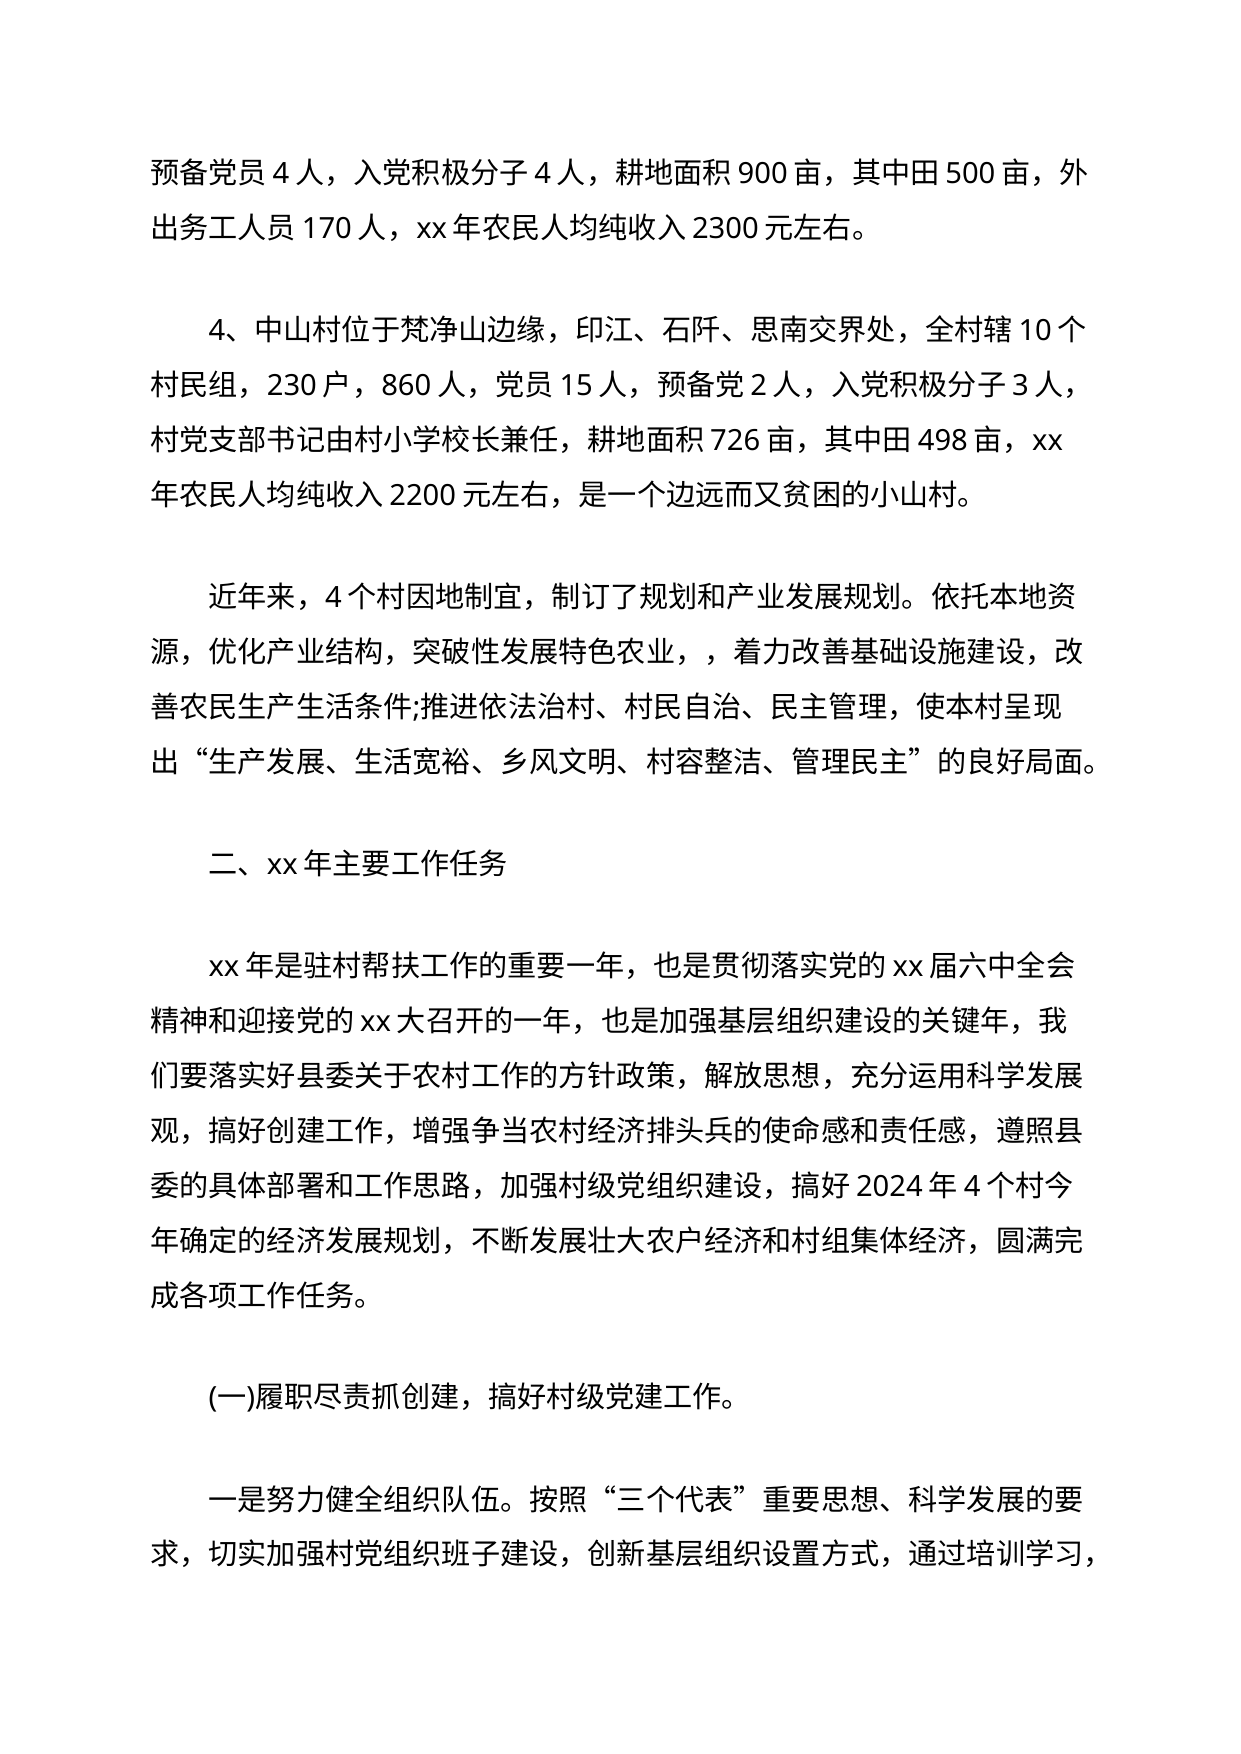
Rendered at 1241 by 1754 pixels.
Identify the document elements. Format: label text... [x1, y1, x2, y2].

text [150, 150, 1090, 247]
text xx年是驻村帮扶工作的重要一年，也是贯彻落实党的xx届六中全会精神和迎接党的xx大召开的一年，也是加强基层组织建设的关键年，我们要落实好县委关于农村工作的方针政策，解放思想，充分运用科学发展观，搞好创建工作，增强争当农村经济排头兵的使命感和责任感，遵照县委的具体部署和工作思路，加强村级党组织建设，搞好2024年4个村今年确定的经济发展规划，不断发展壮大农户经济和村组集体经济，圆满完成各项工作任务。 [150, 943, 1090, 1314]
text (一)履职尽责抓创建，搞好村级党建工作。 [150, 1374, 1090, 1416]
text 4、中山村位于梵净山边缘，印江、石阡、思南交界处，全村辖10个村民组，230户，860人，党员15人，预备党2人，入党积极分子3人，村党支部书记由村小学校长兼任，耕地面积726亩，其中田498亩，xx年农民人均纯收入2200元左右，是一个边远而又贫困的小山村。 [150, 307, 1090, 514]
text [150, 1476, 1090, 1573]
text 近年来，4个村因地制宜，制订了规划和产业发展规划。依托本地资源，优化产业结构，突破性发展特色农业，，着力改善基础设施建设，改善农民生产生活条件;推进依法治村、村民自治、民主管理，使本村呈现出“生产发展、生活宽裕、乡风文明、村容整洁、管理民主”的良好局面。 [150, 574, 1090, 781]
text 二、xx年主要工作任务 [150, 841, 1090, 883]
